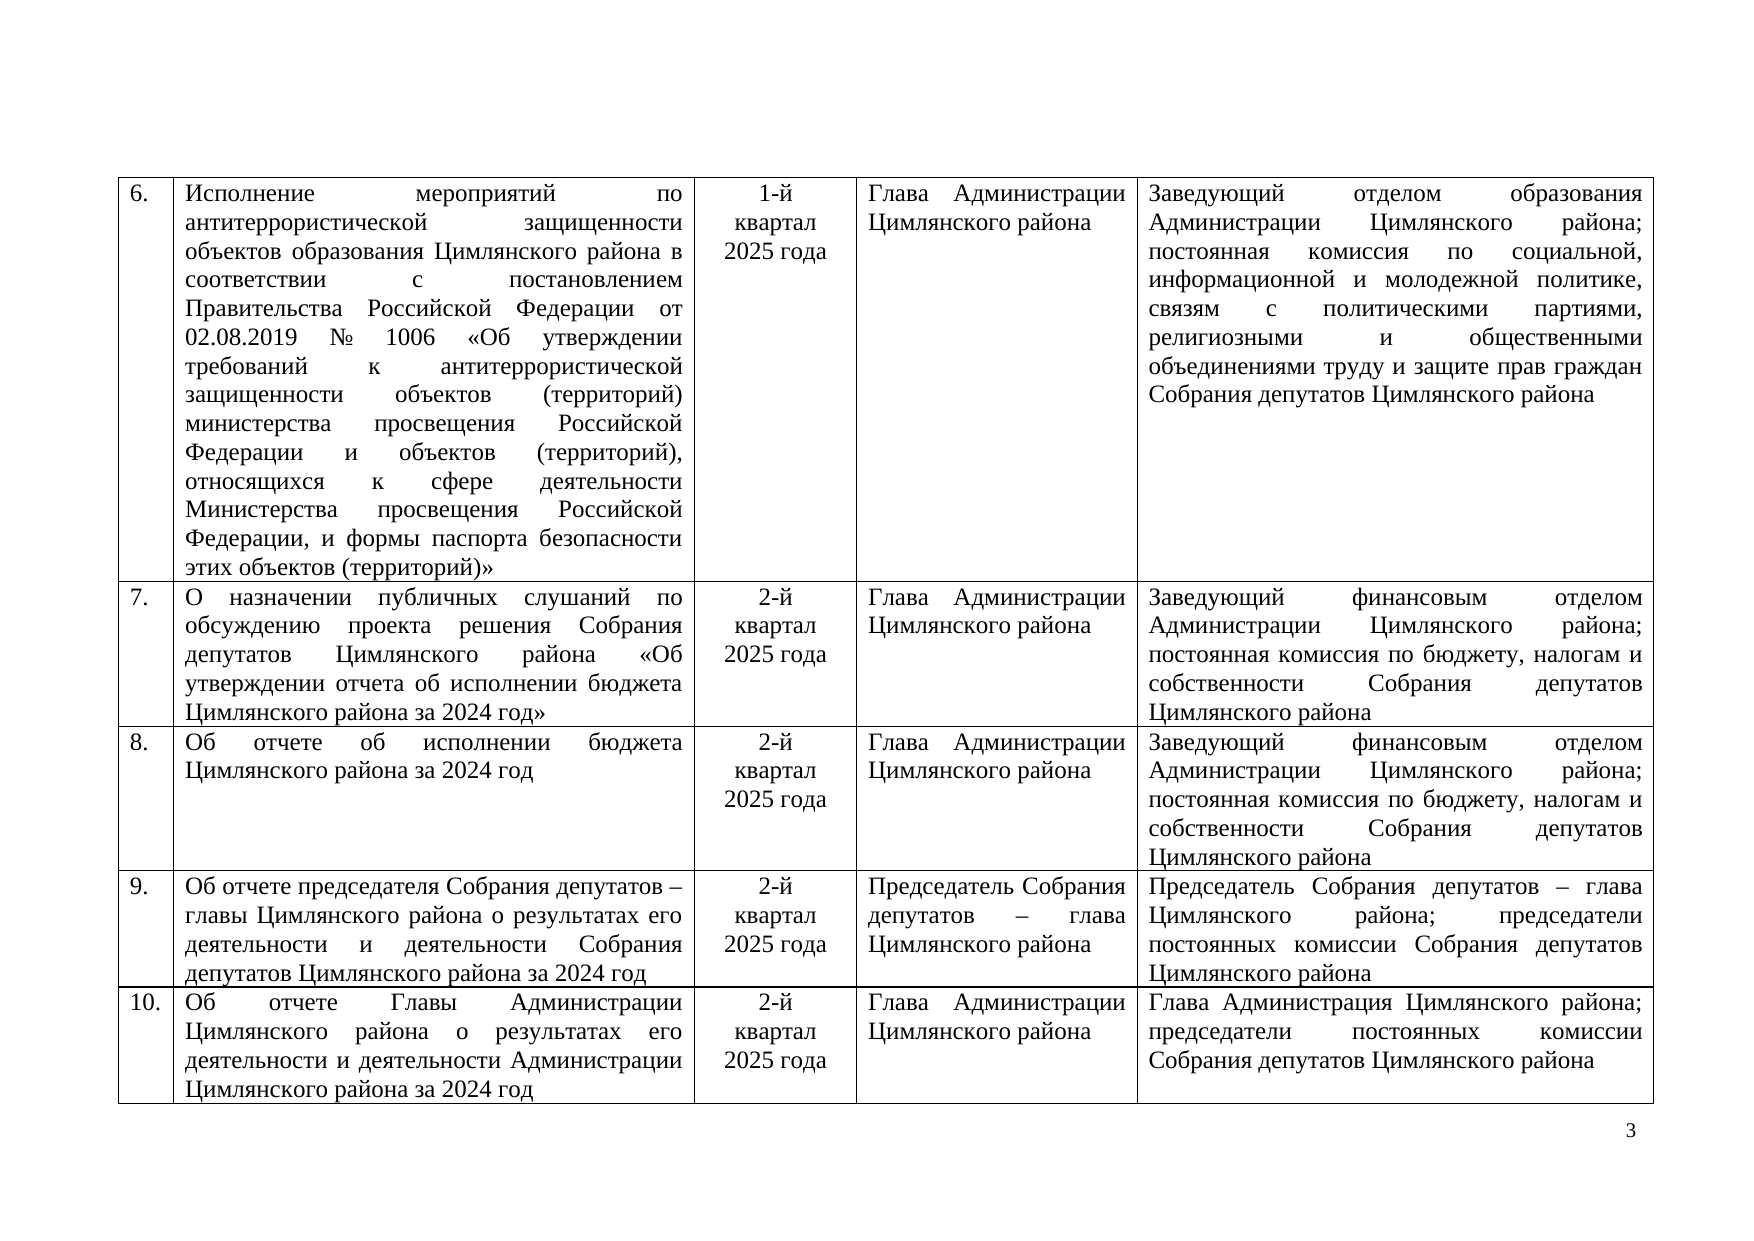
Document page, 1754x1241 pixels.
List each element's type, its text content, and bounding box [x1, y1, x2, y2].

table_cell [119, 727, 173, 870]
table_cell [857, 988, 1137, 1102]
table_cell Об отчете Главы Администрации Цимлянского района о результатах его деятельности и деятельности Администрации Цимлянского района за 2024 год [174, 988, 694, 1102]
table_cell [119, 582, 173, 726]
table_cell Об отчете об исполнении бюджета Цимлянского района за 2024 год [174, 727, 694, 870]
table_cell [857, 178, 1137, 581]
table_cell [119, 988, 173, 1102]
table_cell Председатель Собрания депутатов – глава Цимлянского района; председатели постоянных комиссии Собрания депутатов Цимлянского района [1138, 871, 1653, 986]
table_cell Исполнение мероприятий по антитеррористической защищенности объектов образования Цимлянского района в соответствии с постановлением Правительства Российской Федерации от 02.08.2019 № 1006 «Об утверждении требований к антитеррористической защищенности объектов (территорий) министерства просвещения Российской Федерации и объектов (территорий), относящихся к сфере деятельности Министерства просвещения Российской Федерации, и формы паспорта безопасности этих объектов (территорий)» [174, 178, 694, 581]
table_cell Глава Администрации Цимлянского района [857, 582, 1137, 726]
table_cell Об отчете председателя Собрания депутатов – главы Цимлянского района о результатах его деятельности и деятельности Собрания депутатов Цимлянского района за 2024 год [174, 871, 694, 986]
table_cell [119, 871, 173, 986]
table_cell 2-й квартал 2025 года [695, 582, 856, 726]
table_cell Глава Администрации Цимлянского района [857, 727, 1137, 870]
table_cell 2-й квартал 2025 года [695, 871, 856, 986]
table_cell 1-й квартал 2025 года [695, 178, 856, 581]
table_cell [119, 178, 173, 581]
table_cell Председатель Собрания депутатов – глава Цимлянского района [857, 871, 1137, 986]
table_cell Глава Администрация Цимлянского района; председатели постоянных комиссии Собрания депутатов Цимлянского района [1138, 988, 1653, 1102]
table_cell О назначении публичных слушаний по обсуждению проекта решения Собрания депутатов Цимлянского района «Об утверждении отчета об исполнении бюджета Цимлянского района за 2024 год» [174, 582, 694, 726]
table_cell Заведующий отделом образования Администрации Цимлянского района; постоянная комиссия по социальной, информационной и молодежной политике, связям с политическими партиями, религиозными и общественными объединениями труду и защите прав граждан Собрания депутатов Цимлянского района [1138, 178, 1653, 581]
table_cell 2-й квартал 2025 года [695, 727, 856, 870]
table_cell 2-й квартал 2025 года [695, 988, 856, 1102]
